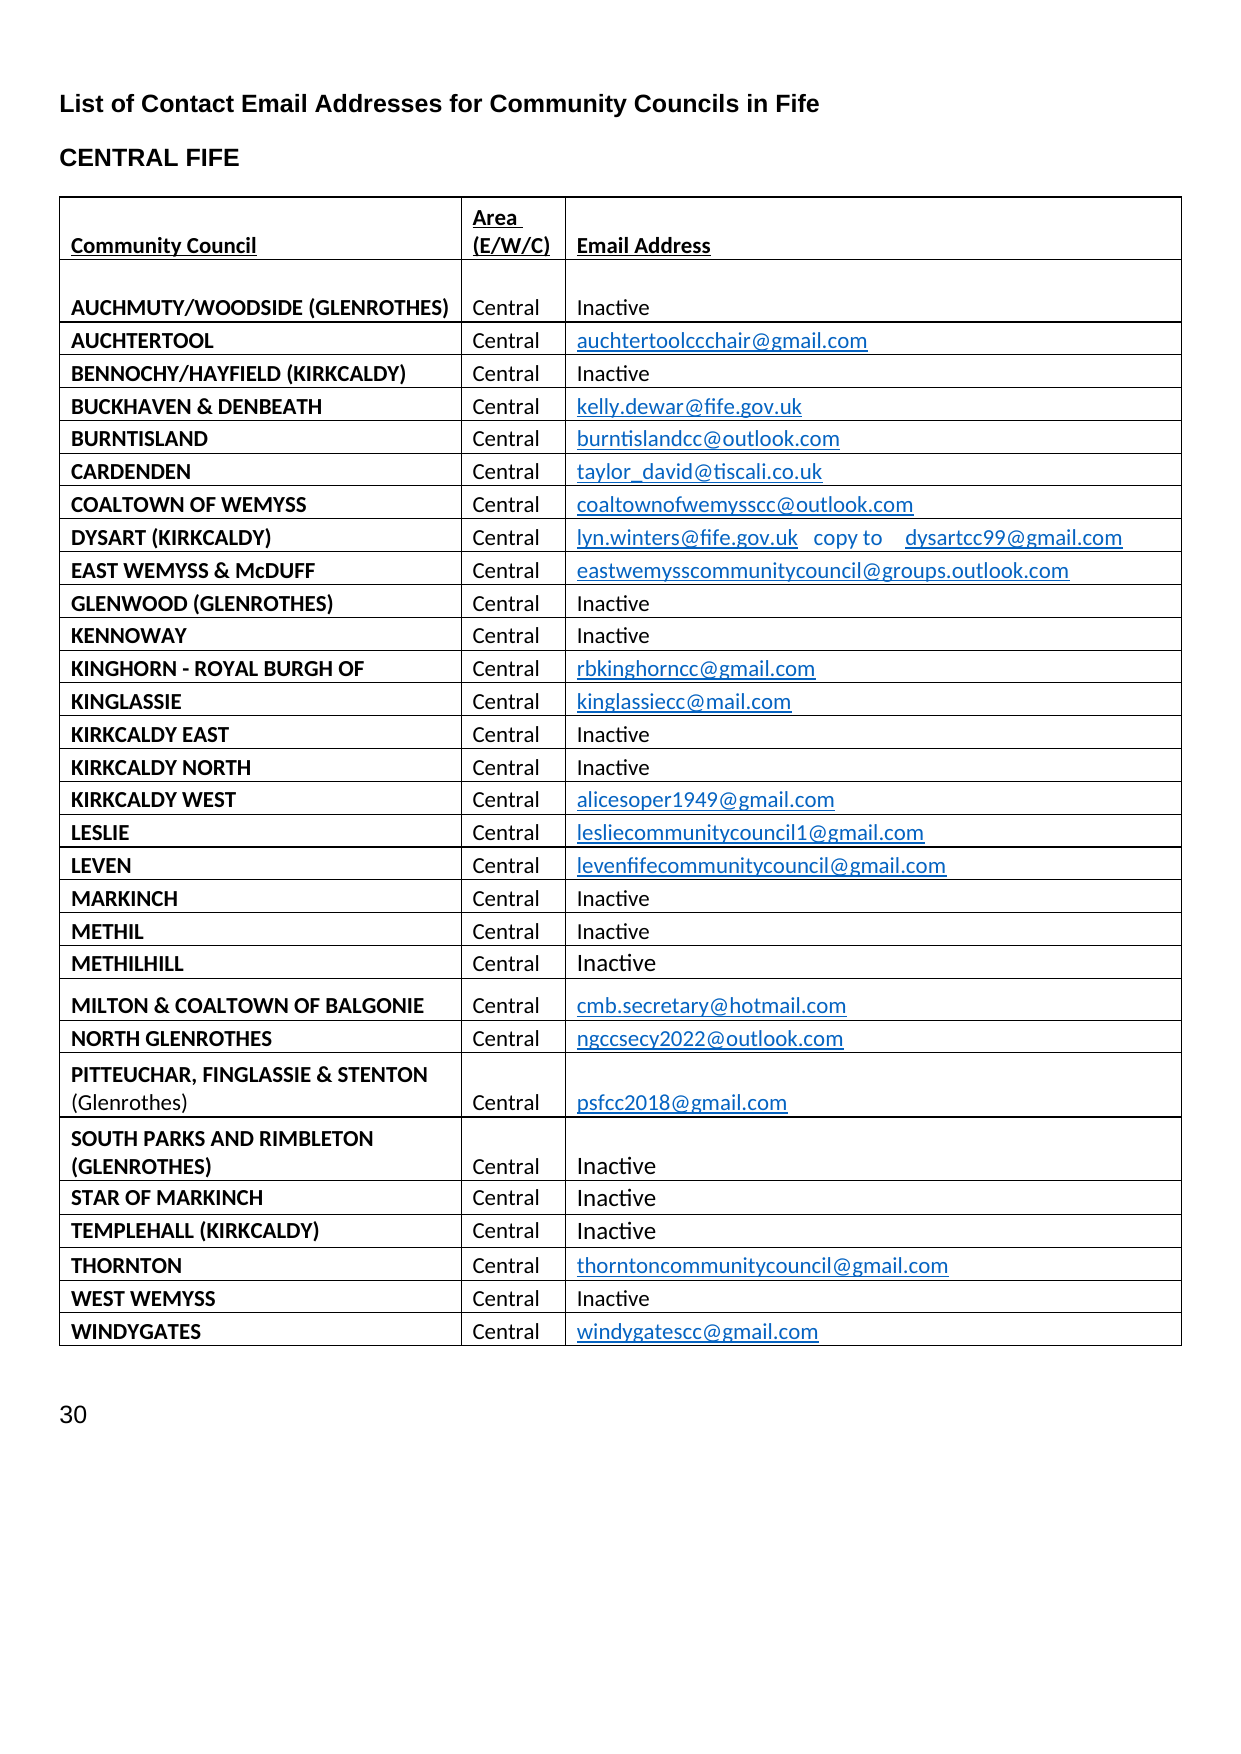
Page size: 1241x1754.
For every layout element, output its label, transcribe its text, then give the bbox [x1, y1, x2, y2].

table_cell KINGHORN - ROYAL BURGH OF [60, 651, 461, 682]
table_header Area (E/W/C) [462, 198, 565, 259]
table_cell Central [462, 454, 565, 485]
table_cell WINDYGATES [60, 1313, 461, 1345]
table_cell Inactive [566, 749, 1181, 781]
table_cell Inactive [566, 618, 1181, 649]
table_cell Central [462, 486, 565, 518]
table_cell Inactive [566, 946, 1181, 978]
table_cell Central [462, 749, 565, 781]
table_cell Inactive [566, 1215, 1181, 1247]
table_cell rbkinghorncc@gmail.com [566, 651, 1181, 682]
table_cell alicesoper1949@gmail.com [566, 782, 1181, 813]
table_cell AUCHMUTY/WOODSIDE (GLENROTHES) [60, 260, 461, 321]
table_cell MILTON & COALTOWN OF BALGONIE [60, 979, 461, 1019]
table_cell Central [462, 1021, 565, 1052]
text CENTRAL FIFE [59, 142, 1181, 171]
table_cell cmb.secretary@hotmail.com [566, 979, 1181, 1019]
table_cell Central [462, 260, 565, 321]
table_cell Central [462, 421, 565, 453]
table_cell METHIL [60, 913, 461, 945]
table_cell Inactive [566, 880, 1181, 912]
table_cell Central [462, 848, 565, 879]
table_cell KIRKCALDY EAST [60, 716, 461, 748]
table_cell lesliecommunitycouncil1@gmail.com [566, 815, 1181, 846]
table_cell eastwemysscommunitycouncil@groups.outlook.com [566, 552, 1181, 584]
table_cell Central [462, 880, 565, 912]
table_cell psfcc2018@gmail.com [566, 1053, 1181, 1116]
table_cell GLENWOOD (GLENROTHES) [60, 585, 461, 617]
table_cell ngccsecy2022@outlook.com [566, 1021, 1181, 1052]
table_cell Central [462, 323, 565, 354]
table_cell KIRKCALDY WEST [60, 782, 461, 813]
table_header Community Council [60, 198, 461, 259]
table_cell Central [462, 585, 565, 617]
table_cell AUCHTERTOOL [60, 323, 461, 354]
table_cell KENNOWAY [60, 618, 461, 649]
table_cell BURNTISLAND [60, 421, 461, 453]
table_cell Central [462, 716, 565, 748]
table_cell Central [462, 1181, 565, 1213]
text List of Contact Email Addresses for Community Councils in Fife [59, 89, 1181, 117]
table_cell METHILHILL [60, 946, 461, 978]
table_cell Central [462, 946, 565, 978]
table_cell Central [462, 979, 565, 1019]
table_cell Central [462, 1215, 565, 1247]
table_cell DYSART (KIRKCALDY) [60, 519, 461, 551]
table_cell kelly.dewar@fife.gov.uk [566, 388, 1181, 420]
table_cell Central [462, 1053, 565, 1116]
table_cell thorntoncommunitycouncil@gmail.com [566, 1248, 1181, 1279]
table_cell Central [462, 552, 565, 584]
table_cell Central [462, 1248, 565, 1279]
table_cell Inactive [566, 260, 1181, 321]
table_cell PITTEUCHAR, FINGLASSIE & STENTON (Glenrothes) [60, 1053, 461, 1116]
table_cell EAST WEMYSS & McDUFF [60, 552, 461, 584]
table_cell Inactive [566, 1281, 1181, 1312]
table_cell BENNOCHY/HAYFIELD (KIRKCALDY) [60, 355, 461, 387]
table_cell windygatescc@gmail.com [566, 1313, 1181, 1345]
table_cell TEMPLEHALL (KIRKCALDY) [60, 1215, 461, 1247]
table_cell KINGLASSIE [60, 683, 461, 715]
table_cell STAR OF MARKINCH [60, 1181, 461, 1213]
table_cell WEST WEMYSS [60, 1281, 461, 1312]
table_cell Central [462, 1313, 565, 1345]
table_cell CARDENDEN [60, 454, 461, 485]
table_cell Central [462, 519, 565, 551]
table_cell Inactive [566, 913, 1181, 945]
table_cell MARKINCH [60, 880, 461, 912]
table_cell KIRKCALDY NORTH [60, 749, 461, 781]
table_cell kinglassiecc@mail.com [566, 683, 1181, 715]
table_cell Inactive [566, 1118, 1181, 1180]
table_cell LESLIE [60, 815, 461, 846]
table_cell THORNTON [60, 1248, 461, 1279]
table_cell COALTOWN OF WEMYSS [60, 486, 461, 518]
table_cell Central [462, 1118, 565, 1180]
text 30 [59, 1400, 1181, 1429]
table_header Email Address [566, 198, 1181, 259]
table_cell Central [462, 913, 565, 945]
table_cell Inactive [566, 716, 1181, 748]
table_cell Central [462, 651, 565, 682]
table_cell Central [462, 618, 565, 649]
table_cell burntislandcc@outlook.com [566, 421, 1181, 453]
table_cell auchtertoolccchair@gmail.com [566, 323, 1181, 354]
table_cell Central [462, 683, 565, 715]
table_cell coaltownofwemysscc@outlook.com [566, 486, 1181, 518]
table_cell Inactive [566, 1181, 1181, 1213]
table_cell lyn.winters@fife.gov.uk copy to dysartcc99@gmail.com [566, 519, 1181, 551]
table_cell NORTH GLENROTHES [60, 1021, 461, 1052]
table_cell Inactive [566, 585, 1181, 617]
table_cell Central [462, 1281, 565, 1312]
table_cell SOUTH PARKS AND RIMBLETON (GLENROTHES) [60, 1118, 461, 1180]
table_cell Inactive [566, 355, 1181, 387]
table_cell LEVEN [60, 848, 461, 879]
table_cell BUCKHAVEN & DENBEATH [60, 388, 461, 420]
table_cell Central [462, 388, 565, 420]
table_cell taylor_david@tiscali.co.uk [566, 454, 1181, 485]
table_cell Central [462, 815, 565, 846]
table_cell Central [462, 355, 565, 387]
table_cell Central [462, 782, 565, 813]
table_cell levenfifecommunitycouncil@gmail.com [566, 848, 1181, 879]
